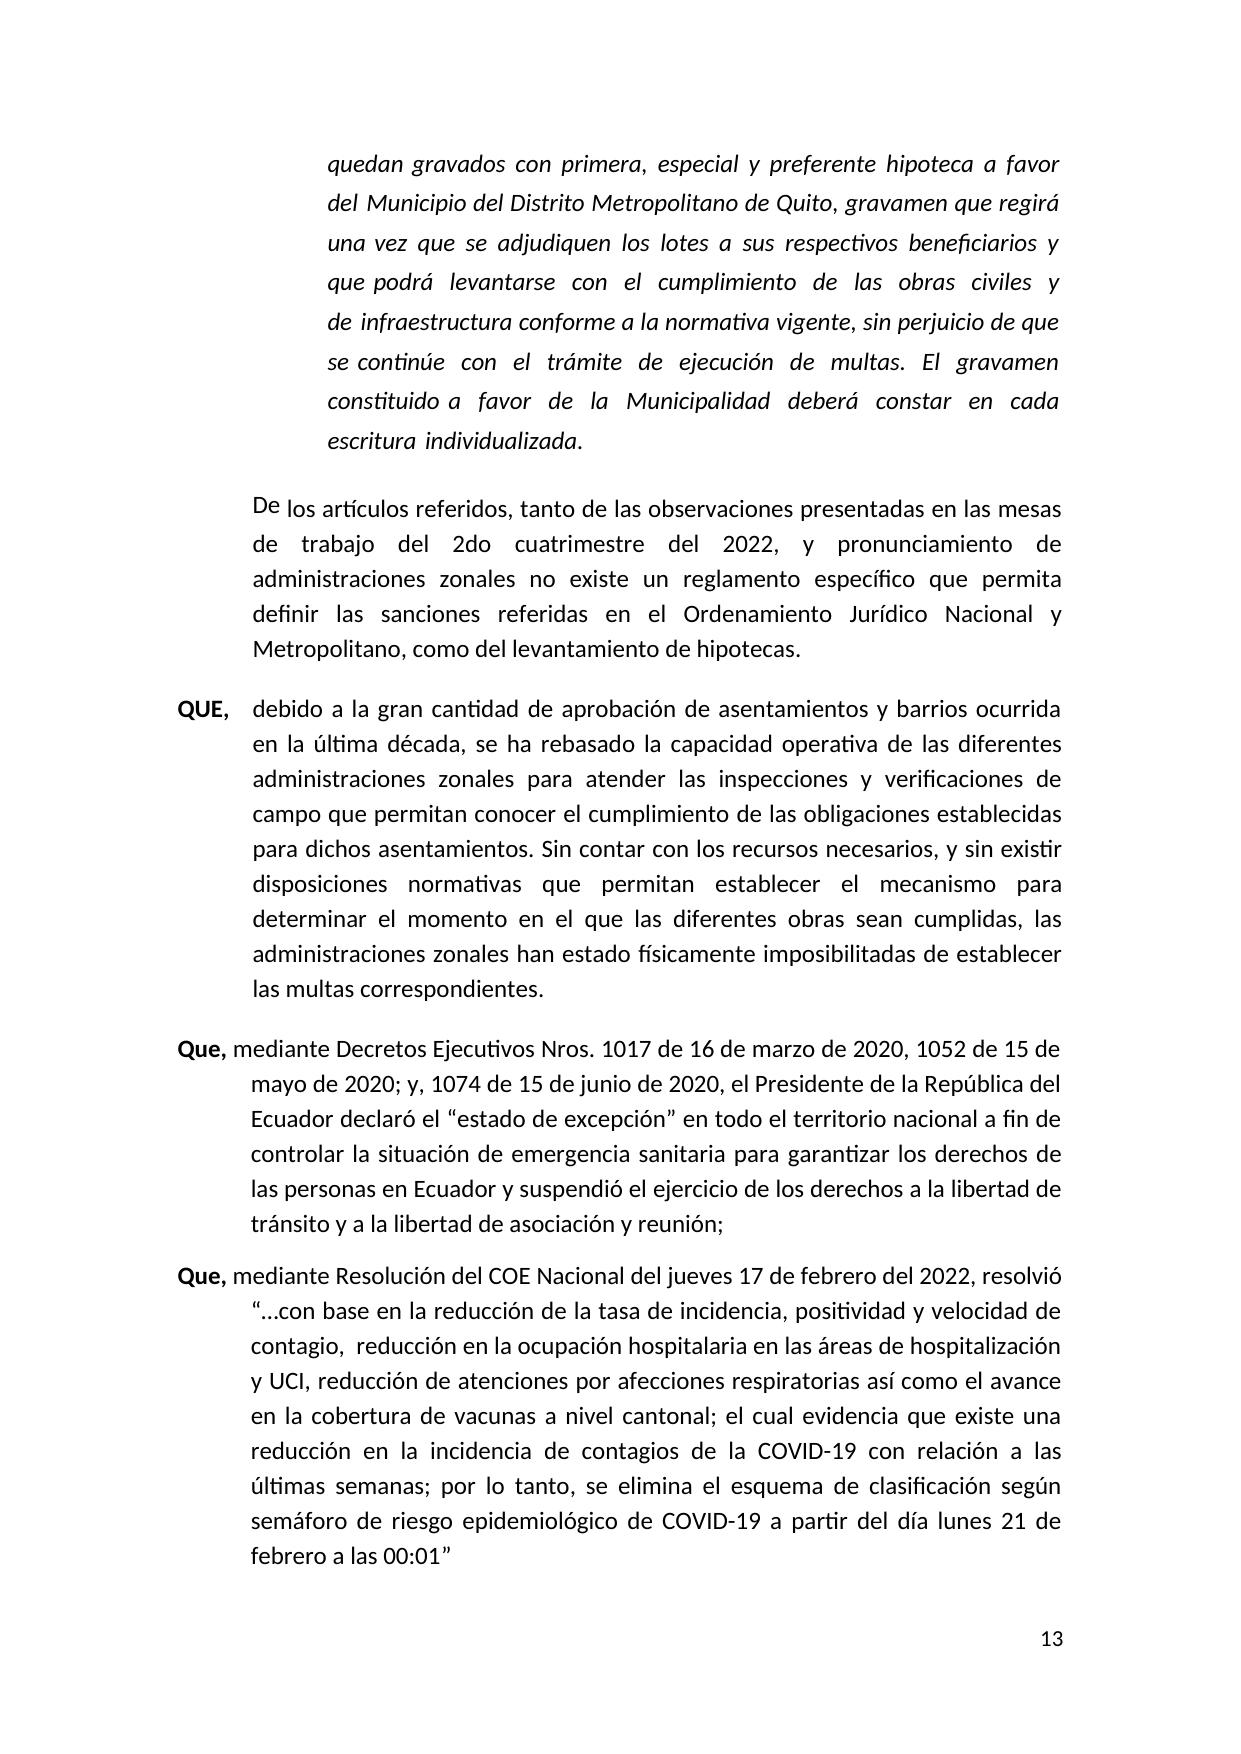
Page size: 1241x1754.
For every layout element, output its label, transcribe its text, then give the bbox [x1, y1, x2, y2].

text Que, mediante Resolución del COE Nacional del jueves 17 de febrero del 2022, resolvió “…con base en la reducción de la tasa de incidencia, positividad y velocidad de contagio, reducción en la ocupación hospitalaria en las áreas de hospitalización y UCI, reducción de atenciones por afecciones respiratorias así como el avance en la cobertura de vacunas a nivel cantonal; el cual evidencia que existe una reducción en la incidencia de contagios de la COVID-19 con relación a las últimas semanas; por lo tanto, se elimina el esquema de clasificación según semáforo de riesgo epidemiológico de COVID-19 a partir del día lunes 21 de febrero a las 00:01” [177, 1260, 1063, 1571]
text QUE, debido a la gran cantidad de aprobación de asentamientos y barrios ocurrida en la última década, se ha rebasado la capacidad operativa de las diferentes administraciones zonales para atender las inspecciones y verificaciones de campo que permitan conocer el cumplimiento de las obligaciones establecidas para dichos asentamientos. Sin contar con los recursos necesarios, y sin existir disposiciones normativas que permitan establecer el mecanismo para determinar el momento en el que las diferentes obras sean cumplidas, las administraciones zonales han estado físicamente imposibilitadas de establecer las multas correspondientes. [177, 693, 1063, 1004]
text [327, 148, 1063, 459]
text De los artículos referidos, tanto de las observaciones presentadas en las mesas de trabajo del 2do cuatrimestre del 2022, y pronunciamiento de administraciones zonales no existe un reglamento específico que permita definir las sanciones referidas en el Ordenamiento Jurídico Nacional y Metropolitano, como del levantamiento de hipotecas. [252, 489, 1063, 664]
text Que, mediante Decretos Ejecutivos Nros. 1017 de 16 de marzo de 2020, 1052 de 15 de mayo de 2020; y, 1074 de 15 de junio de 2020, el Presidente de la República del Ecuador declaró el “estado de excepción” en todo el territorio nacional a fin de controlar la situación de emergencia sanitaria para garantizar los derechos de las personas en Ecuador y suspendió el ejercicio de los derechos a la libertad de tránsito y a la libertad de asociación y reunión; [177, 1033, 1063, 1239]
